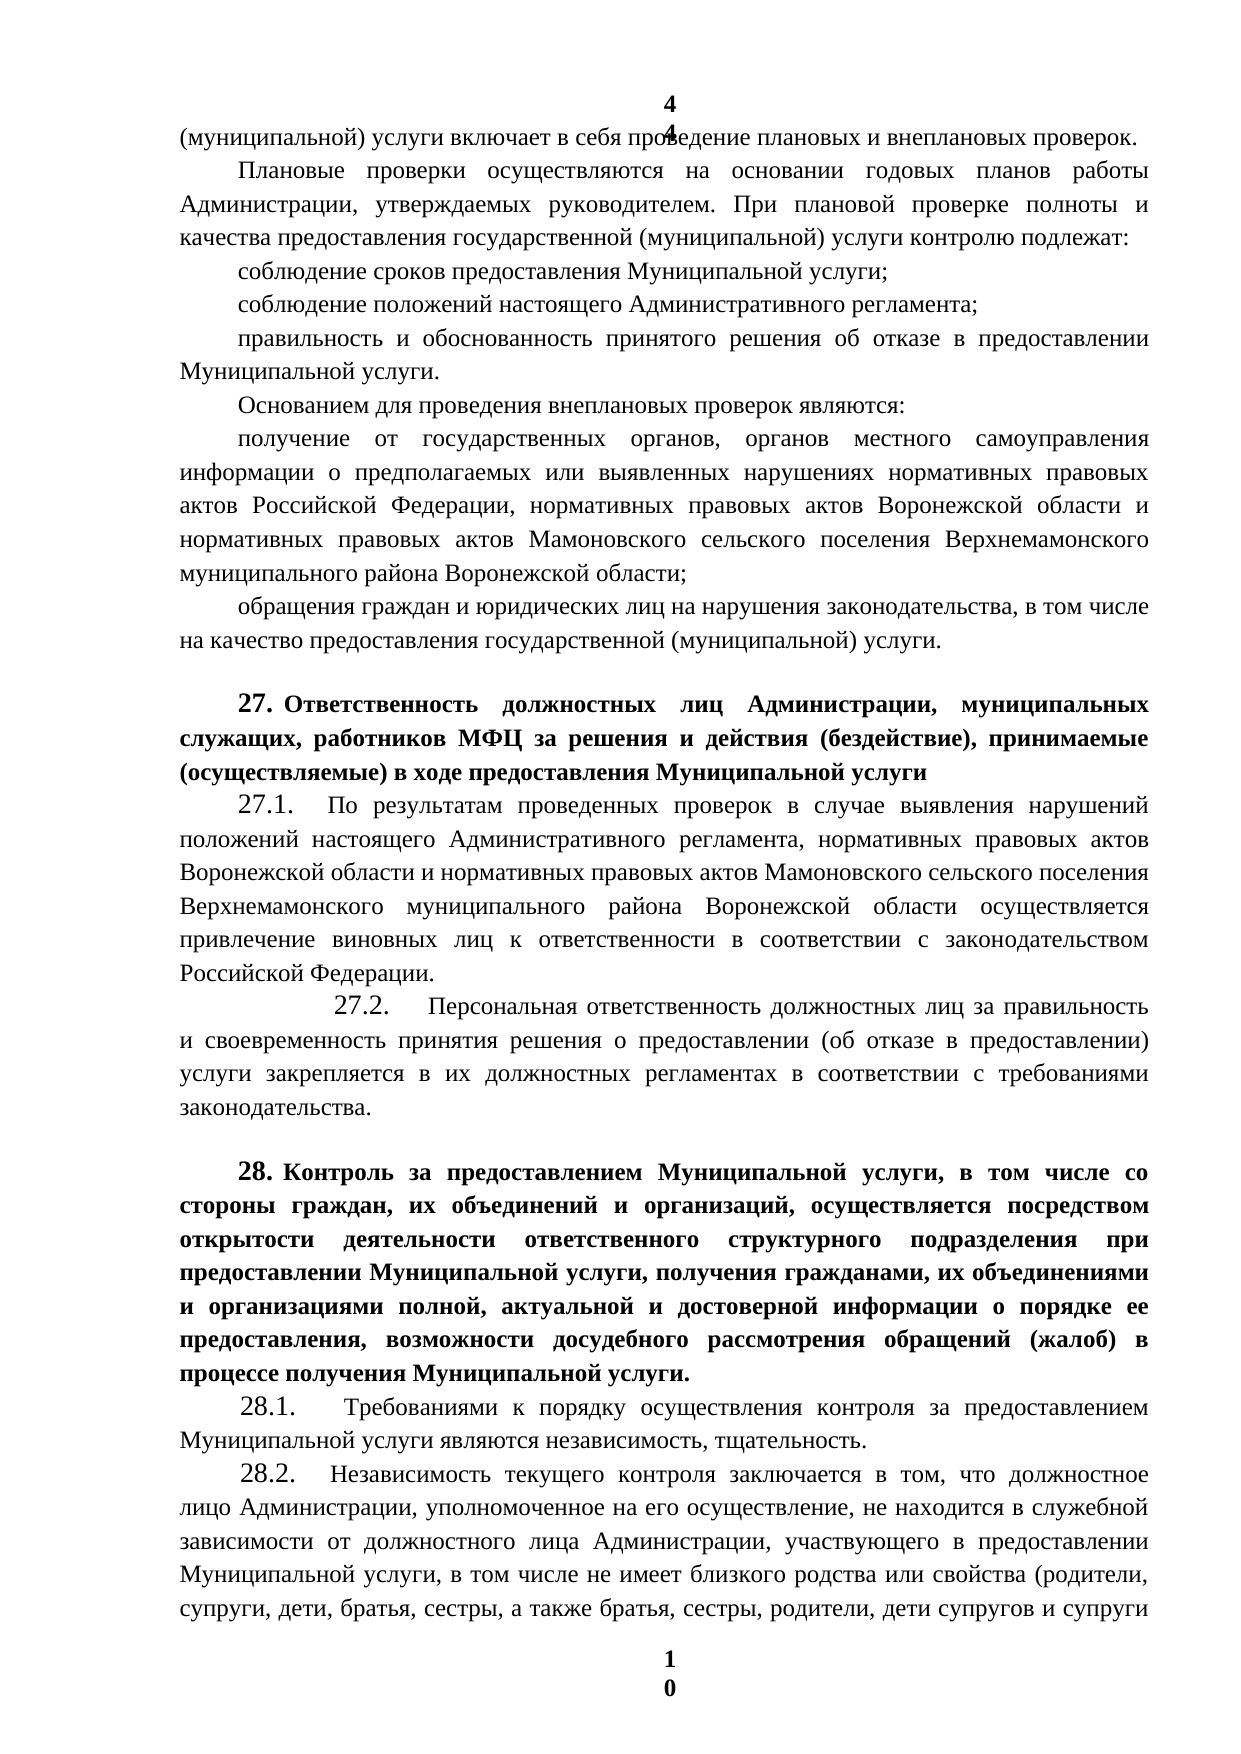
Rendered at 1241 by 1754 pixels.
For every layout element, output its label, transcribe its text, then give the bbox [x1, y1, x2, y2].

text получение от государственных органов, органов местного самоуправления информации о предполагаемых или выявленных нарушениях нормативных правовых актов Российской Федерации, нормативных правовых актов Воронежской области и нормативных правовых актов Мамоновского сельского поселения Верхнемамонского муниципального района Воронежской области; [179, 420, 1149, 588]
text правильность и обоснованность принятого решения об отказе в предоставлении Муниципальной услуги. [179, 319, 1149, 386]
text обращения граждан и юридических лиц на нарушения законодательства, в том числе на качество предоставления государственной (муниципальной) услуги. [179, 588, 1149, 655]
list Контроль за предоставлением Муниципальной услуги, в том числе со стороны граждан, их объединений и организаций, осуществляется посредством открытости деятельности ответственного структурного подразделения при предоставлении Муниципальной услуги, получения гражданами, их объединениями и организациями полной, актуальной и достоверной информации о порядке ее предоставления, возможности досудебного рассмотрения обращений (жалоб) в процессе получения Муниципальной услуги. [179, 1153, 1149, 1388]
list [179, 1455, 1149, 1623]
text соблюдение сроков предоставления Муниципальной услуги; [179, 252, 1152, 286]
text Плановые проверки осуществляются на основании годовых планов работы Администрации, утверждаемых руководителем. При плановой проверке полноты и качества предоставления государственной (муниципальной) услуги контролю подлежат: [179, 152, 1149, 252]
list Персональная ответственность должностных лиц за правильность и своевременность принятия решения о предоставлении (об отказе в предоставлении) услуги закрепляется в их должностных регламентах в соответствии с требованиями законодательства. [179, 988, 1149, 1122]
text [179, 118, 1149, 152]
list Ответственность должностных лиц Администрации, муниципальных служащих, работников МФЦ за решения и действия (бездействие), принимаемые (осуществляемые) в ходе предоставления Муниципальной услуги [179, 686, 1149, 787]
list По результатам проведенных проверок в случае выявления нарушений положений настоящего Административного регламента, нормативных правовых актов Воронежской области и нормативных правовых актов Мамоновского сельского поселения Верхнемамонского муниципального района Воронежской области осуществляется привлечение виновных лиц к ответственности в соответствии с законодательством Российской Федерации. [179, 787, 1149, 988]
text Основанием для проведения внеплановых проверок являются: [179, 386, 1152, 420]
text соблюдение положений настоящего Административного регламента; [179, 286, 1152, 319]
list Требованиями к порядку осуществления контроля за предоставлением Муниципальной услуги являются независимость, тщательность. [179, 1388, 1149, 1455]
